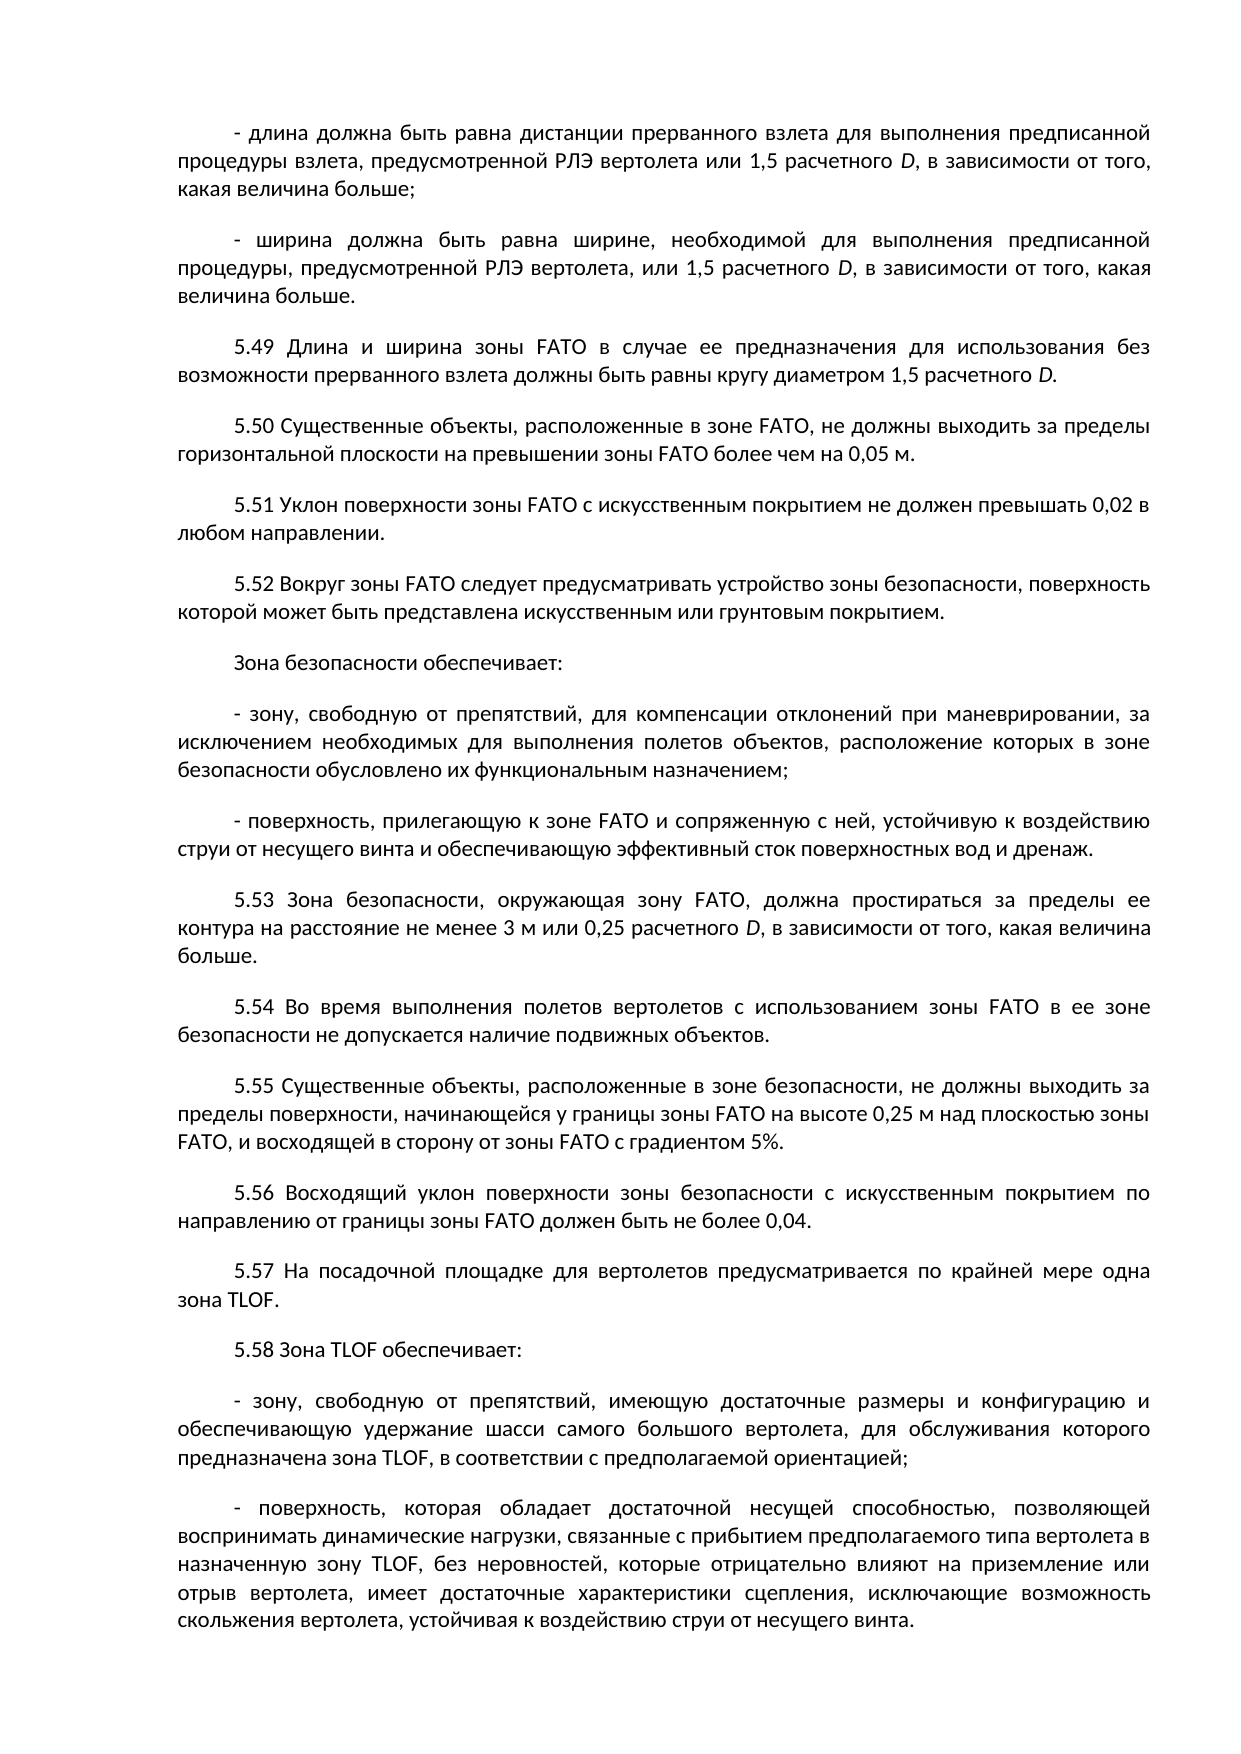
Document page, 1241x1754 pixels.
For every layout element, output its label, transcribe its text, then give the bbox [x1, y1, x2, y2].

text 5.55 Существенные объекты, расположенные в зоне безопасности, не должны выходить за пределы поверхности, начинающейся у границы зоны FATO на высоте 0,25 м над плоскостью зоны FATO, и восходящей в сторону от зоны FATO с градиентом 5%. [177, 1071, 1152, 1155]
text - поверхность, прилегающую к зоне FATO и сопряженную с ней, устойчивую к воздействию струи от несущего винта и обеспечивающую эффективный сток поверхностных вод и дренаж. [177, 806, 1152, 862]
text 5.57 На посадочной площадке для вертолетов предусматривается по крайней мере одна зона TLOF. [177, 1257, 1152, 1313]
text 5.56 Восходящий уклон поверхности зоны безопасности с искусственным покрытием по направлению от границы зоны FATO должен быть не более 0,04. [177, 1178, 1152, 1234]
text 5.58 Зона TLOF обеспечивает: [177, 1336, 1152, 1364]
text - ширина должна быть равна ширине, необходимой для выполнения предписанной процедуры, предусмотренной РЛЭ вертолета, или 1,5 расчетного D, в зависимости от того, какая величина больше. [177, 225, 1152, 309]
text 5.52 Вокруг зоны FATO следует предусматривать устройство зоны безопасности, поверхность которой может быть представлена искусственным или грунтовым покрытием. [177, 569, 1152, 625]
text 5.49 Длина и ширина зоны FATO в случае ее предназначения для использования без возможности прерванного взлета должны быть равны кругу диаметром 1,5 расчетного D. [177, 332, 1152, 388]
text - зону, свободную от препятствий, имеющую достаточные размеры и конфигурацию и обеспечивающую удержание шасси самого большого вертолета, для обслуживания которого предназначена зона TLOF, в соответствии с предполагаемой ориентацией; [177, 1387, 1152, 1471]
text 5.50 Существенные объекты, расположенные в зоне FATO, не должны выходить за пределы горизонтальной плоскости на превышении зоны FATO более чем на 0,05 м. [177, 411, 1152, 467]
text 5.54 Во время выполнения полетов вертолетов с использованием зоны FATO в ее зоне безопасности не допускается наличие подвижных объектов. [177, 992, 1152, 1048]
text - поверхность, которая обладает достаточной несущей способностью, позволяющей воспринимать динамические нагрузки, связанные с прибытием предполагаемого типа вертолета в назначенную зону TLOF, без неровностей, которые отрицательно влияют на приземление или отрыв вертолета, имеет достаточные характеристики сцепления, исключающие возможность скольжения вертолета, устойчивая к воздействию струи от несущего винта. [177, 1493, 1152, 1634]
text Зона безопасности обеспечивает: [177, 648, 1152, 676]
text 5.53 Зона безопасности, окружающая зону FATO, должна простираться за пределы ее контура на расстояние не менее 3 м или 0,25 расчетного D, в зависимости от того, какая величина больше. [177, 885, 1152, 969]
text - зону, свободную от препятствий, для компенсации отклонений при маневрировании, за исключением необходимых для выполнения полетов объектов, расположение которых в зоне безопасности обусловлено их функциональным назначением; [177, 699, 1152, 783]
text 5.51 Уклон поверхности зоны FATO с искусственным покрытием не должен превышать 0,02 в любом направлении. [177, 490, 1152, 546]
text - длина должна быть равна дистанции прерванного взлета для выполнения предписанной процедуры взлета, предусмотренной РЛЭ вертолета или 1,5 расчетного D, в зависимости от того, какая величина больше; [177, 118, 1152, 202]
